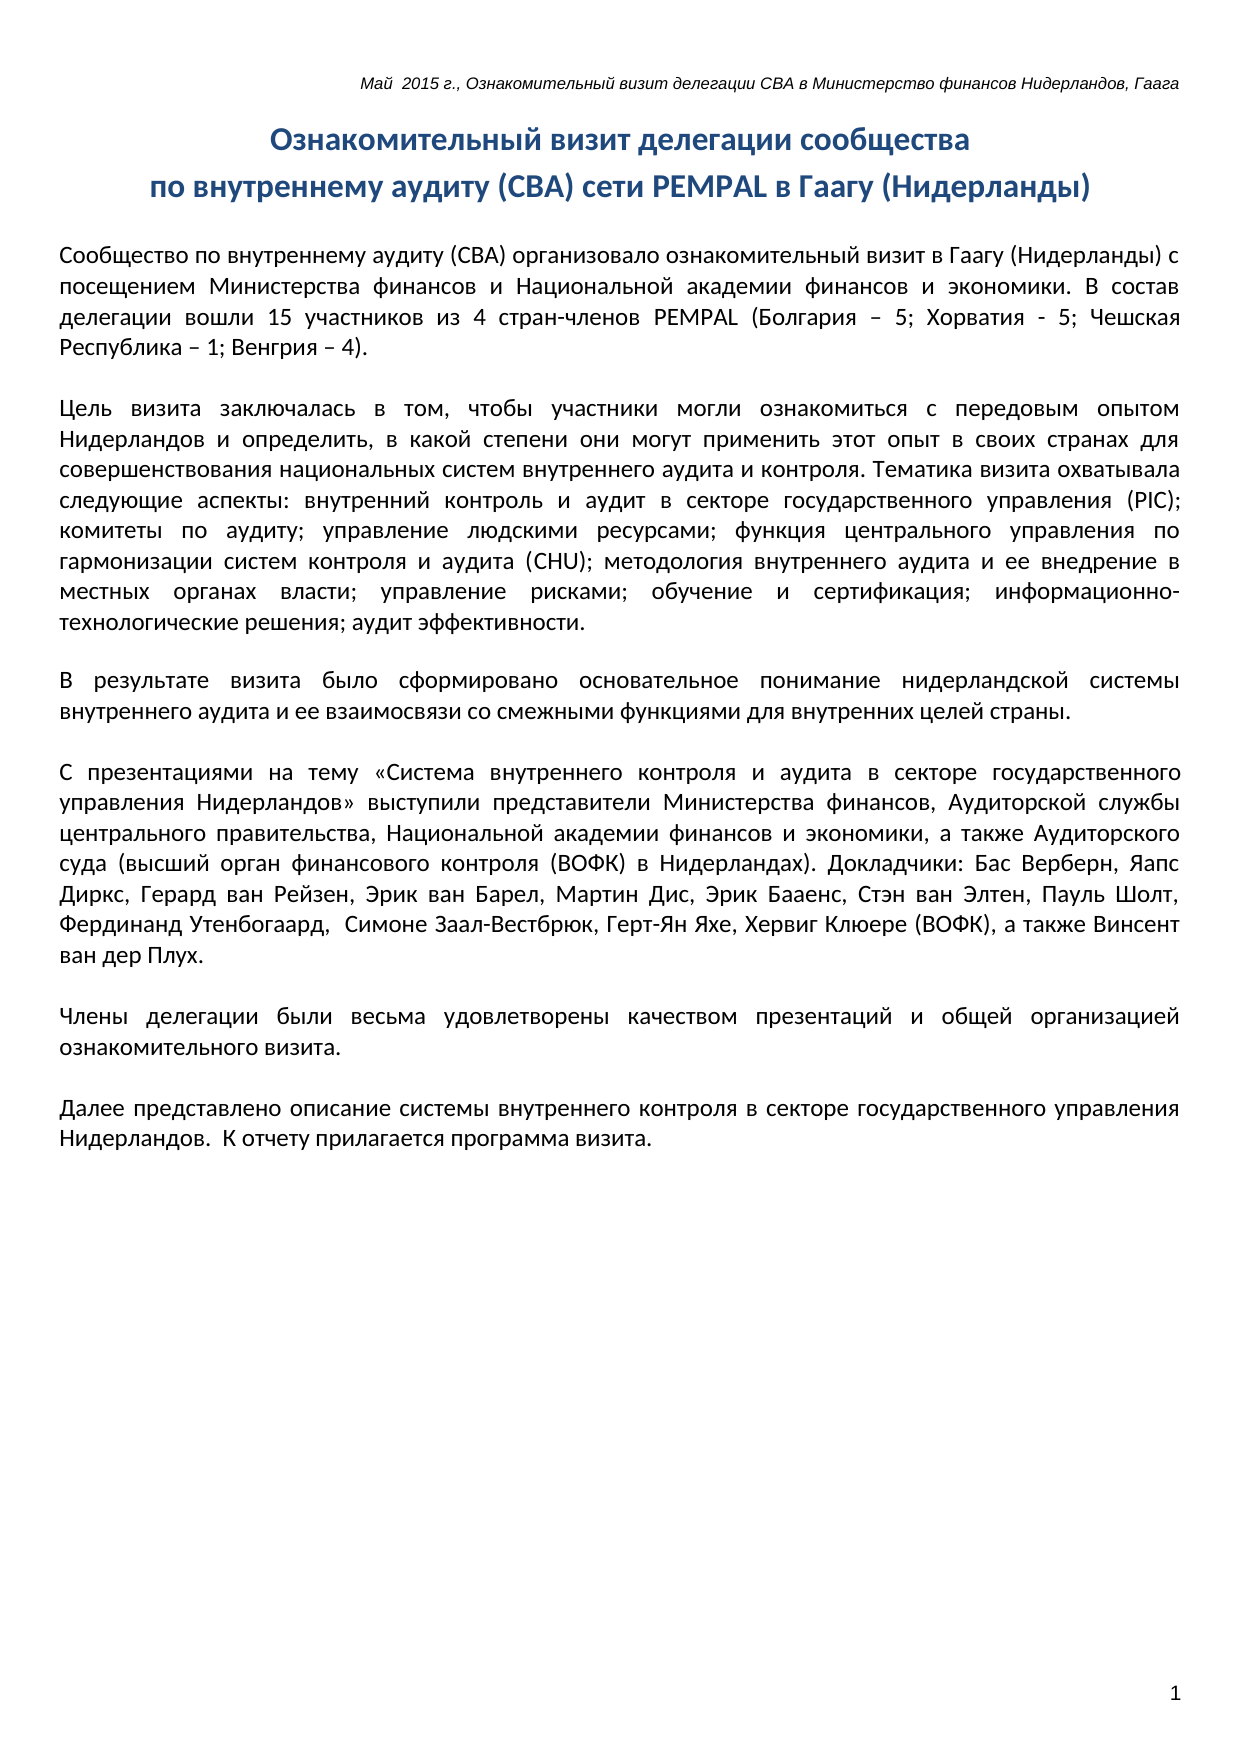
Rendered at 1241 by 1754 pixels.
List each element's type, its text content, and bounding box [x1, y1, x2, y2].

text Ознакомительный визит делегации сообщества [59, 118, 1181, 159]
text Далее представлено описание системы внутреннего контроля в секторе государственного управления Нидерландов. К отчету прилагается программа визита. [59, 1092, 1181, 1153]
text Члены делегации были весьма удовлетворены качеством презентаций и общей организацией ознакомительного визита. [59, 1000, 1181, 1061]
text Цель визита заключалась в том, чтобы участники могли ознакомиться с передовым опытом Нидерландов и определить, в какой степени они могут применить этот опыт в своих странах для совершенствования национальных систем внутреннего аудита и контроля. Тематика визита охватывала следующие аспекты: внутренний контроль и аудит в секторе государственного управления (PIC); комитеты по аудиту; управление людскими ресурсами; функция центрального управления по гармонизации систем контроля и аудита (CHU); методология внутреннего аудита и ее внедрение в местных органах власти; управление рисками; обучение и сертификация; информационно-технологические решения; аудит эффективности. [59, 362, 1181, 636]
text С презентациями на тему «Система внутреннего контроля и аудита в секторе государственного управления Нидерландов» выступили представители Министерства финансов, Аудиторской службы центрального правительства, Национальной академии финансов и экономики, а также Аудиторского суда (высший орган финансового контроля (ВОФК) в Нидерландах). Докладчики: Бас Верберн, Яапс Диркс, Герард ван Рейзен, Эрик ван Барел, Мартин Дис, Эрик Бааенс, Стэн ван Элтен, Пауль Шолт, Фердинанд Утенбогаард, Симоне Заал-Вестбрюк, Герт-Ян Яхе, Хервиг Клюере (ВОФК), а также Винсент ван дер Плух. [59, 756, 1181, 970]
text по внутреннему аудиту (СВА) сети PEMPAL в Гаагу (Нидерланды) [59, 165, 1181, 206]
text В результате визита было сформировано основательное понимание нидерландской системы внутреннего аудита и ее взаимосвязи со смежными функциями для внутренних целей страны. [59, 636, 1181, 726]
text Сообщество по внутреннему аудиту (СВА) организовало ознакомительный визит в Гаагу (Нидерланды) с посещением Министерства финансов и Национальной академии финансов и экономики. В состав делегации вошли 15 участников из 4 стран-членов PEMPAL (Болгария – 5; Хорватия - 5; Чешская Республика – 1; Венгрия – 4). [59, 240, 1181, 362]
